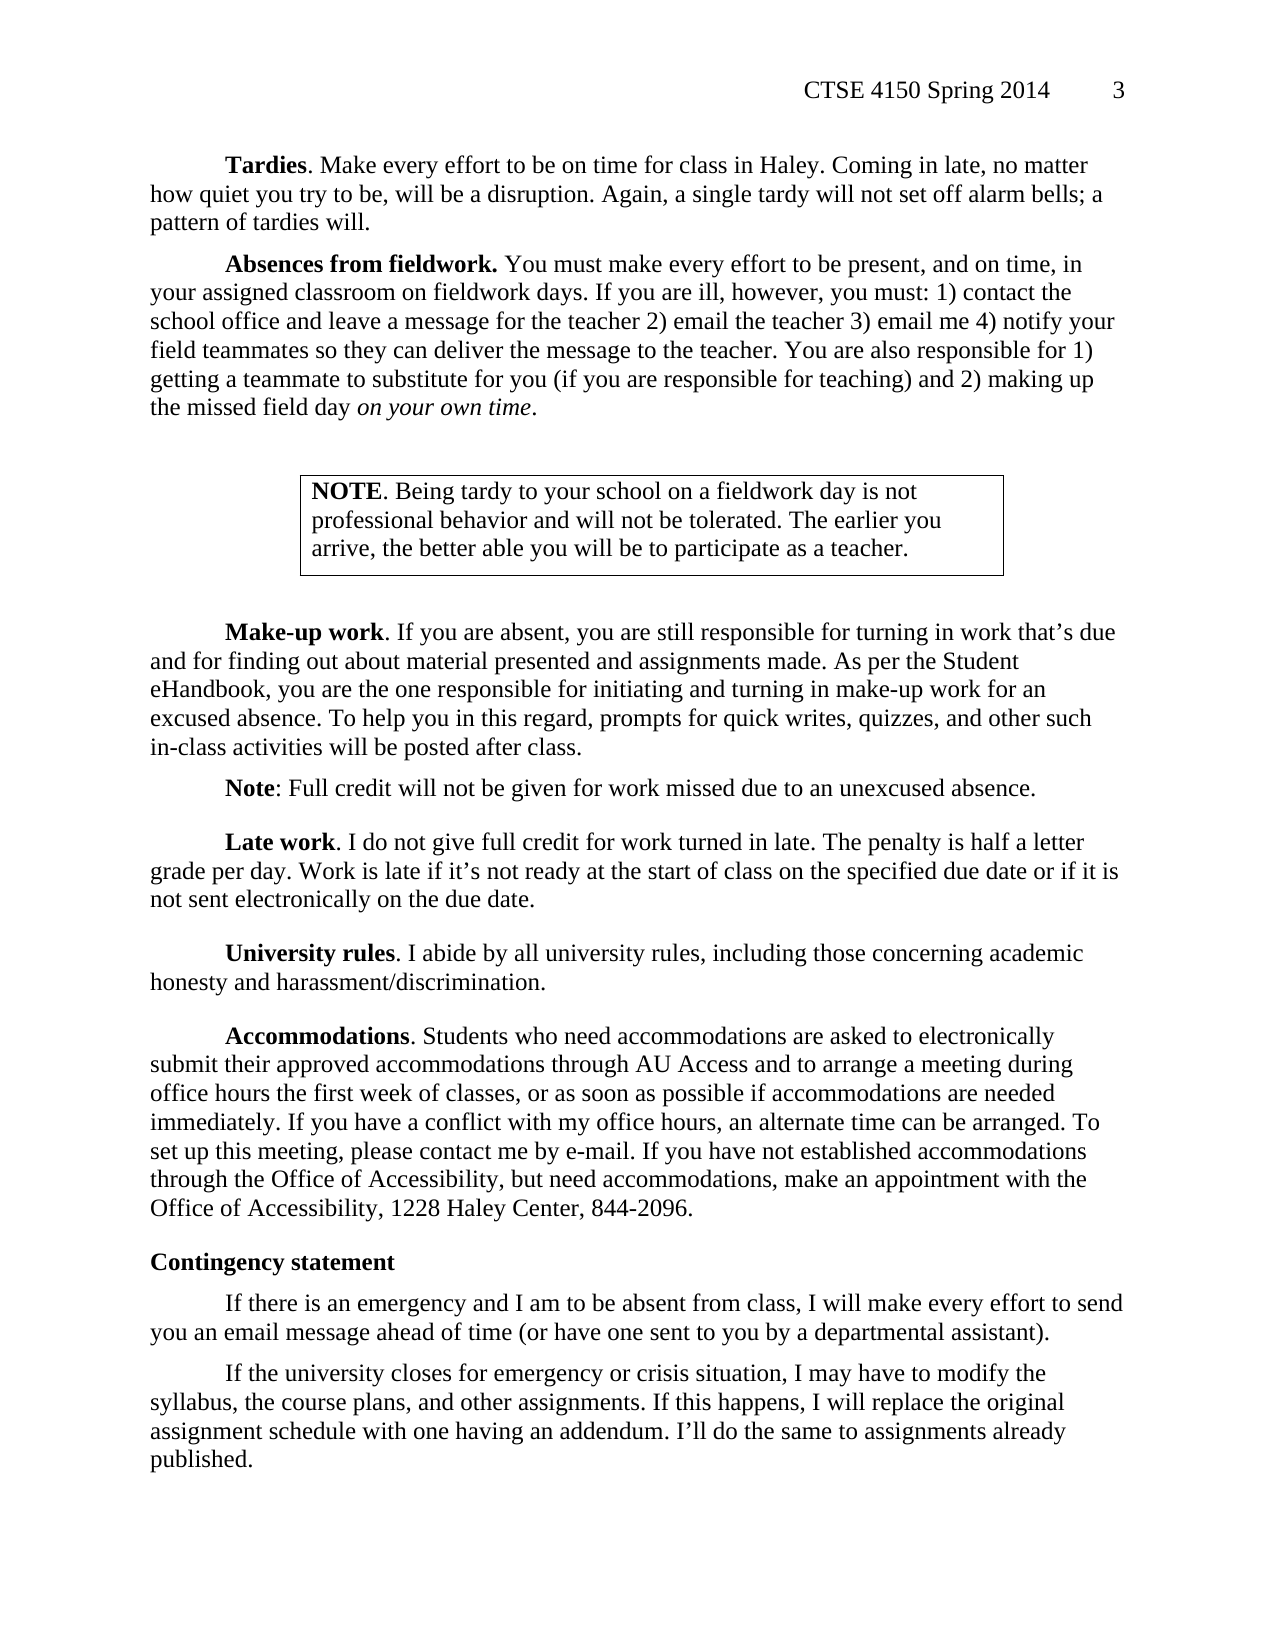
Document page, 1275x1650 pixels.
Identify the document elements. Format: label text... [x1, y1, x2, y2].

text Note: Full credit will not be given for work missed due to an unexcused absence. [150, 773, 1125, 802]
text Accommodations. Students who need accommodations are asked to electronically submit their approved accommodations through AU Access and to arrange a meeting during office hours the first week of classes, or as soon as possible if accommodations are needed immediately. If you have a conflict with my office hours, an alternate time can be arranged. To set up this meeting, please contact me by e-mail. If you have not established accommodations through the Office of Accessibility, but need accommodations, make an appointment with the Office of Accessibility, 1228 Haley Center, 844-2096. [150, 1021, 1125, 1222]
subtitle Contingency statement [150, 1247, 1125, 1276]
text Make-up work. If you are absent, you are still responsible for turning in work that’s due and for finding out about material presented and assignments made. As per the Student eHandbook, you are the one responsible for initiating and turning in make-up work for an excused absence. To help you in this regard, prompts for quick writes, quizzes, and other such in-class activities will be posted after class. [150, 617, 1125, 761]
text Tardies. Make every effort to be on time for class in Haley. Coming in late, no matter how quiet you try to be, will be a disruption. Again, a single tardy will not set off alarm bells; a pattern of tardies will. [150, 150, 1125, 236]
text If the university closes for emergency or crisis situation, I may have to modify the syllabus, the course plans, and other assignments. If this happens, I will replace the original assignment schedule with one having an addendum. I’ll do the same to assignments already published. [150, 1358, 1125, 1473]
text Late work. I do not give full credit for work turned in late. The penalty is half a letter grade per day. Work is late if it’s not ready at the start of class on the specified due date or if it is not sent electronically on the due date. [150, 827, 1125, 913]
text Absences from fieldwork. You must make every effort to be present, and on time, in your assigned classroom on fieldwork days. If you are ill, however, you must: 1) contact the school office and leave a message for the teacher 2) email the teacher 3) email me 4) notify your field teammates so they can deliver the message to the teacher. You are also responsible for 1) getting a teammate to substitute for you (if you are responsible for teaching) and 2) making up the missed field day on your own time. [150, 249, 1125, 421]
text If there is an emergency and I am to be absent from class, I will make every effort to send you an email message ahead of time (or have one sent to you by a departmental assistant). [150, 1288, 1125, 1346]
text University rules. I abide by all university rules, including those concerning academic honesty and harassment/discrimination. [150, 938, 1125, 996]
table_header NOTE. Being tardy to your school on a fieldwork day is not professional behavior and will not be tolerated. The earlier you arrive, the better able you will be to participate as a teacher. [301, 476, 1003, 575]
